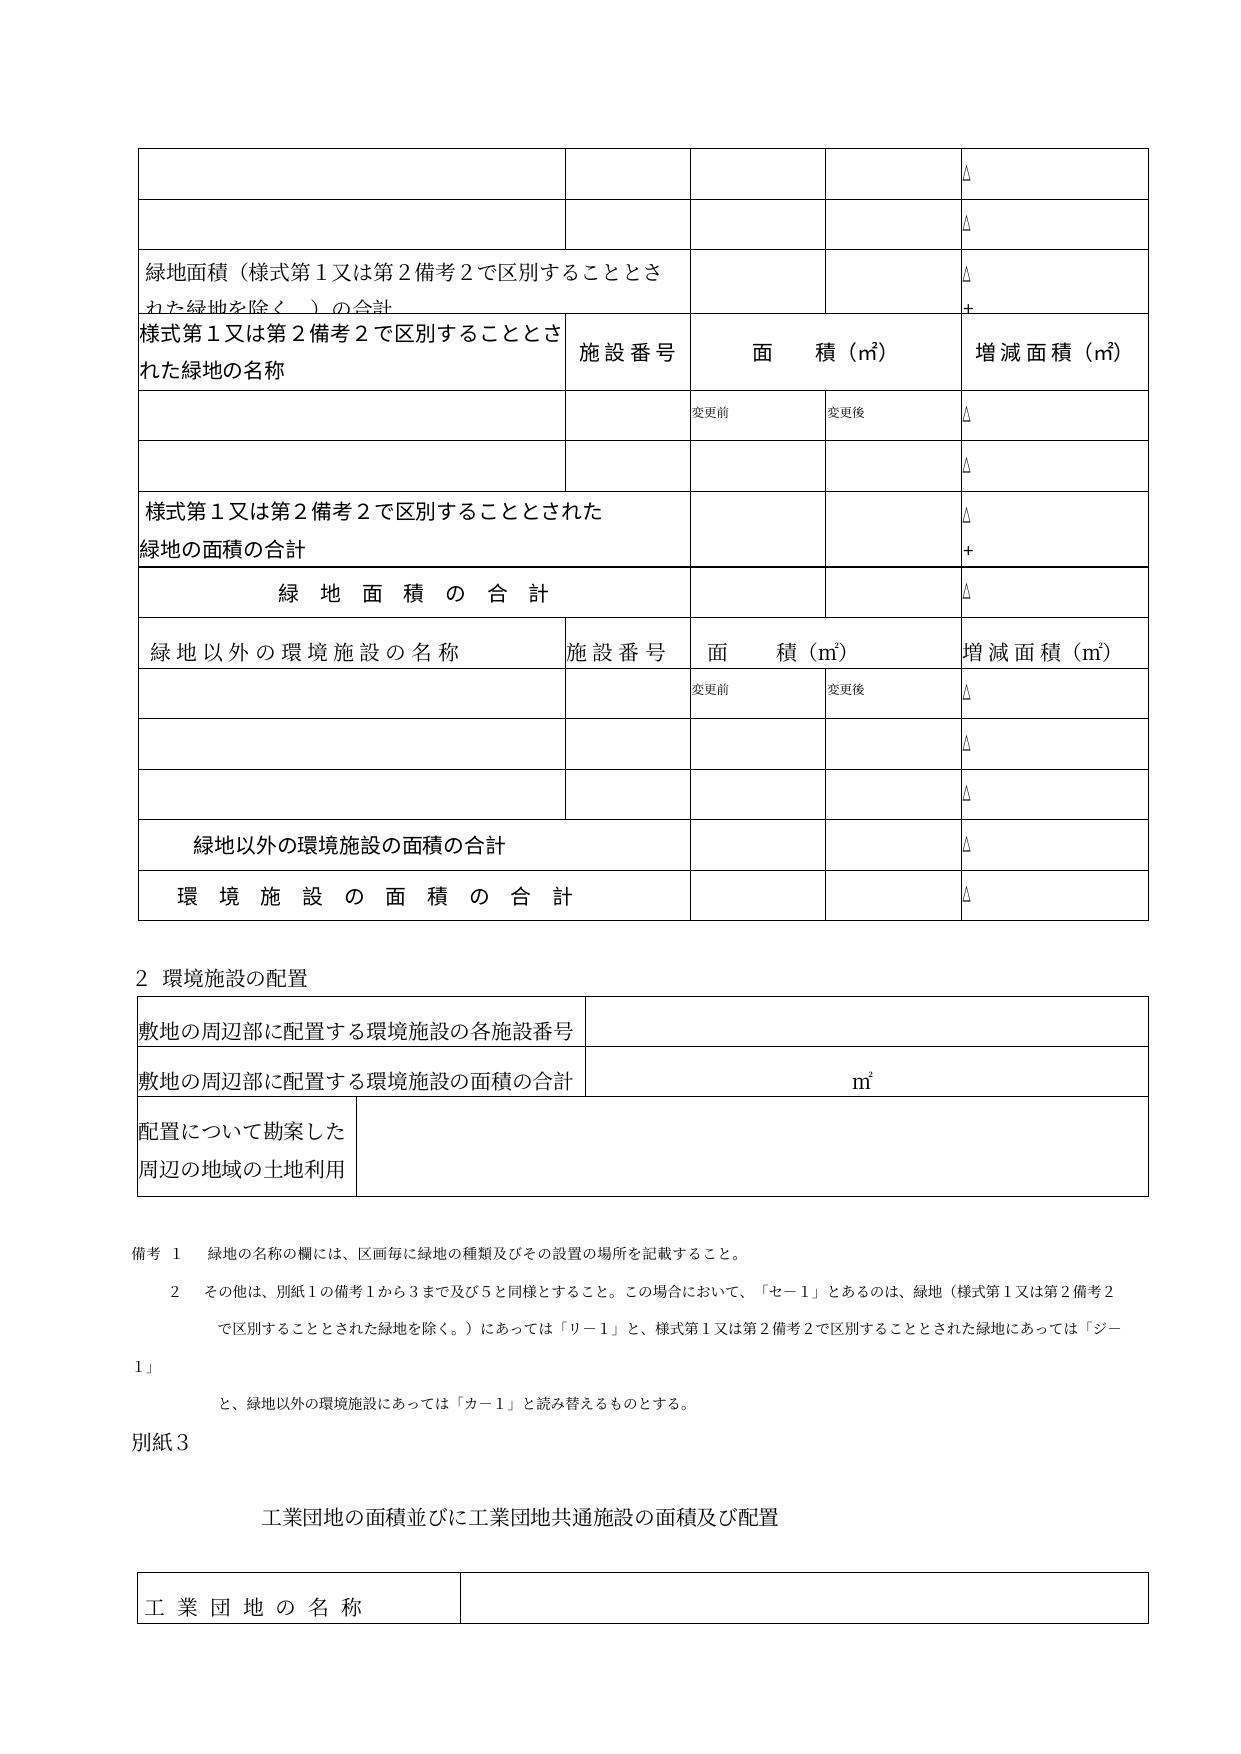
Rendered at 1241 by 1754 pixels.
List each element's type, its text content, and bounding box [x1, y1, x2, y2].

text 工業団地の面積並びに工業団地共通施設の面積及び配置 [131, 1497, 1125, 1535]
table_cell [826, 719, 961, 768]
table_cell 施 設 番 号 [566, 618, 690, 667]
table_cell 環 境 施 設 の 面 積 の 合 計 [139, 871, 690, 920]
table_cell 面 積（㎡） [691, 314, 961, 390]
table_header [586, 997, 1148, 1046]
table_cell 様式第１又は第２備考２で区別することとされた緑地の名称 [139, 314, 565, 390]
table_cell [139, 441, 565, 491]
table_cell [826, 200, 961, 249]
table_cell [139, 391, 565, 440]
table_cell △ + [962, 669, 1148, 718]
table_cell 緑 地 以 外 の 環 境 施 設 の 名 称 [139, 618, 565, 667]
table_cell [139, 149, 565, 199]
table_cell [566, 441, 690, 491]
table_cell [139, 669, 565, 718]
table_cell △ + [962, 250, 1148, 312]
table_cell [139, 200, 565, 249]
table_cell △ + [962, 871, 1148, 920]
table_header [1149, 1572, 1153, 1622]
text ２ その他は、別紙１の備考１から３まで及び５と同様とすること。この場合において、「セ－１」とあるのは、緑地（様式第１又は第２備考２ [131, 1272, 1125, 1310]
text ２ 環境施設の配置 [131, 958, 1125, 996]
table_header 工業団地の名称 [138, 1573, 460, 1622]
table_cell △ + [962, 441, 1148, 491]
table_cell △ + [962, 770, 1148, 819]
table_cell [826, 149, 961, 199]
table_header [461, 1573, 1148, 1622]
table_cell [566, 719, 690, 768]
table_cell [566, 200, 690, 249]
table_cell [566, 391, 690, 440]
table_cell 緑地以外の環境施設の面積の合計 [139, 820, 690, 869]
table_cell [691, 719, 825, 768]
table_cell △ + [962, 820, 1148, 869]
table_header [133, 996, 137, 1136]
table_cell 変更前 [691, 391, 825, 440]
table_cell △ + [962, 568, 1148, 617]
table_cell [691, 871, 825, 920]
table_cell [139, 770, 565, 819]
table_cell [691, 250, 825, 312]
text と、緑地以外の環境施設にあっては「カ－１」と読み替えるものとする。 [131, 1385, 1125, 1422]
table_header [1149, 996, 1153, 1136]
table_cell [691, 770, 825, 819]
table_cell 変更後 [826, 669, 961, 718]
table_cell △ + [962, 149, 1148, 199]
table_cell △ + [962, 719, 1148, 768]
table_cell [566, 770, 690, 819]
table_cell [826, 871, 961, 920]
table_cell [826, 820, 961, 869]
table_cell [1149, 1136, 1153, 1196]
table_cell [826, 250, 961, 312]
table_cell 増 減 面 積（㎡） [962, 314, 1148, 390]
table_cell 増 減 面 積（㎡） [962, 618, 1148, 667]
table_cell 緑地面積（様式第１又は第２備考２で区別することとさ れた緑地を除く。）の合計 [139, 250, 690, 312]
table_cell 様式第１又は第２備考２で区別することとされた 緑地の面積の合計 [139, 492, 690, 566]
table_cell [566, 669, 690, 718]
table_cell [826, 441, 961, 491]
table_cell ㎡ [586, 1047, 1148, 1096]
table_cell △ + [962, 200, 1148, 249]
text 別紙３ [131, 1422, 1125, 1460]
table_cell △ + [962, 391, 1148, 440]
table_header 敷地の周辺部に配置する環境施設の各施設番号 [138, 997, 585, 1046]
table_cell [691, 820, 825, 869]
table_cell 敷地の周辺部に配置する環境施設の面積の合計 [138, 1047, 585, 1096]
table_cell 変更後 [826, 391, 961, 440]
table_cell [691, 568, 825, 617]
table_cell [826, 770, 961, 819]
table_cell [133, 1136, 137, 1196]
table_cell 緑 地 面 積 の 合 計 [139, 568, 690, 617]
table_cell [139, 719, 565, 768]
table_cell 施 設 番 号 [566, 314, 690, 390]
table_cell [826, 568, 961, 617]
table_cell 面 積（㎡） [691, 618, 961, 667]
table_cell [691, 441, 825, 491]
table_header [133, 1572, 137, 1622]
table_cell [691, 492, 825, 566]
table_cell [826, 492, 961, 566]
table_cell [566, 149, 690, 199]
table_cell 配置について勘案した 周辺の地域の土地利用 の状況等との関係 [138, 1097, 356, 1196]
table_cell [357, 1097, 1148, 1196]
text で区別することとされた緑地を除く。）にあっては「リ－１」と、様式第１又は第２備考２で区別することとされた緑地にあっては「ジ－１」 [131, 1310, 1125, 1385]
table_cell [691, 200, 825, 249]
table_cell [691, 149, 825, 199]
table_cell 変更前 [691, 669, 825, 718]
text 備考 １ 緑地の名称の欄には、区画毎に緑地の種類及びその設置の場所を記載すること。 [131, 1235, 1125, 1272]
table_cell △ + [962, 492, 1148, 566]
